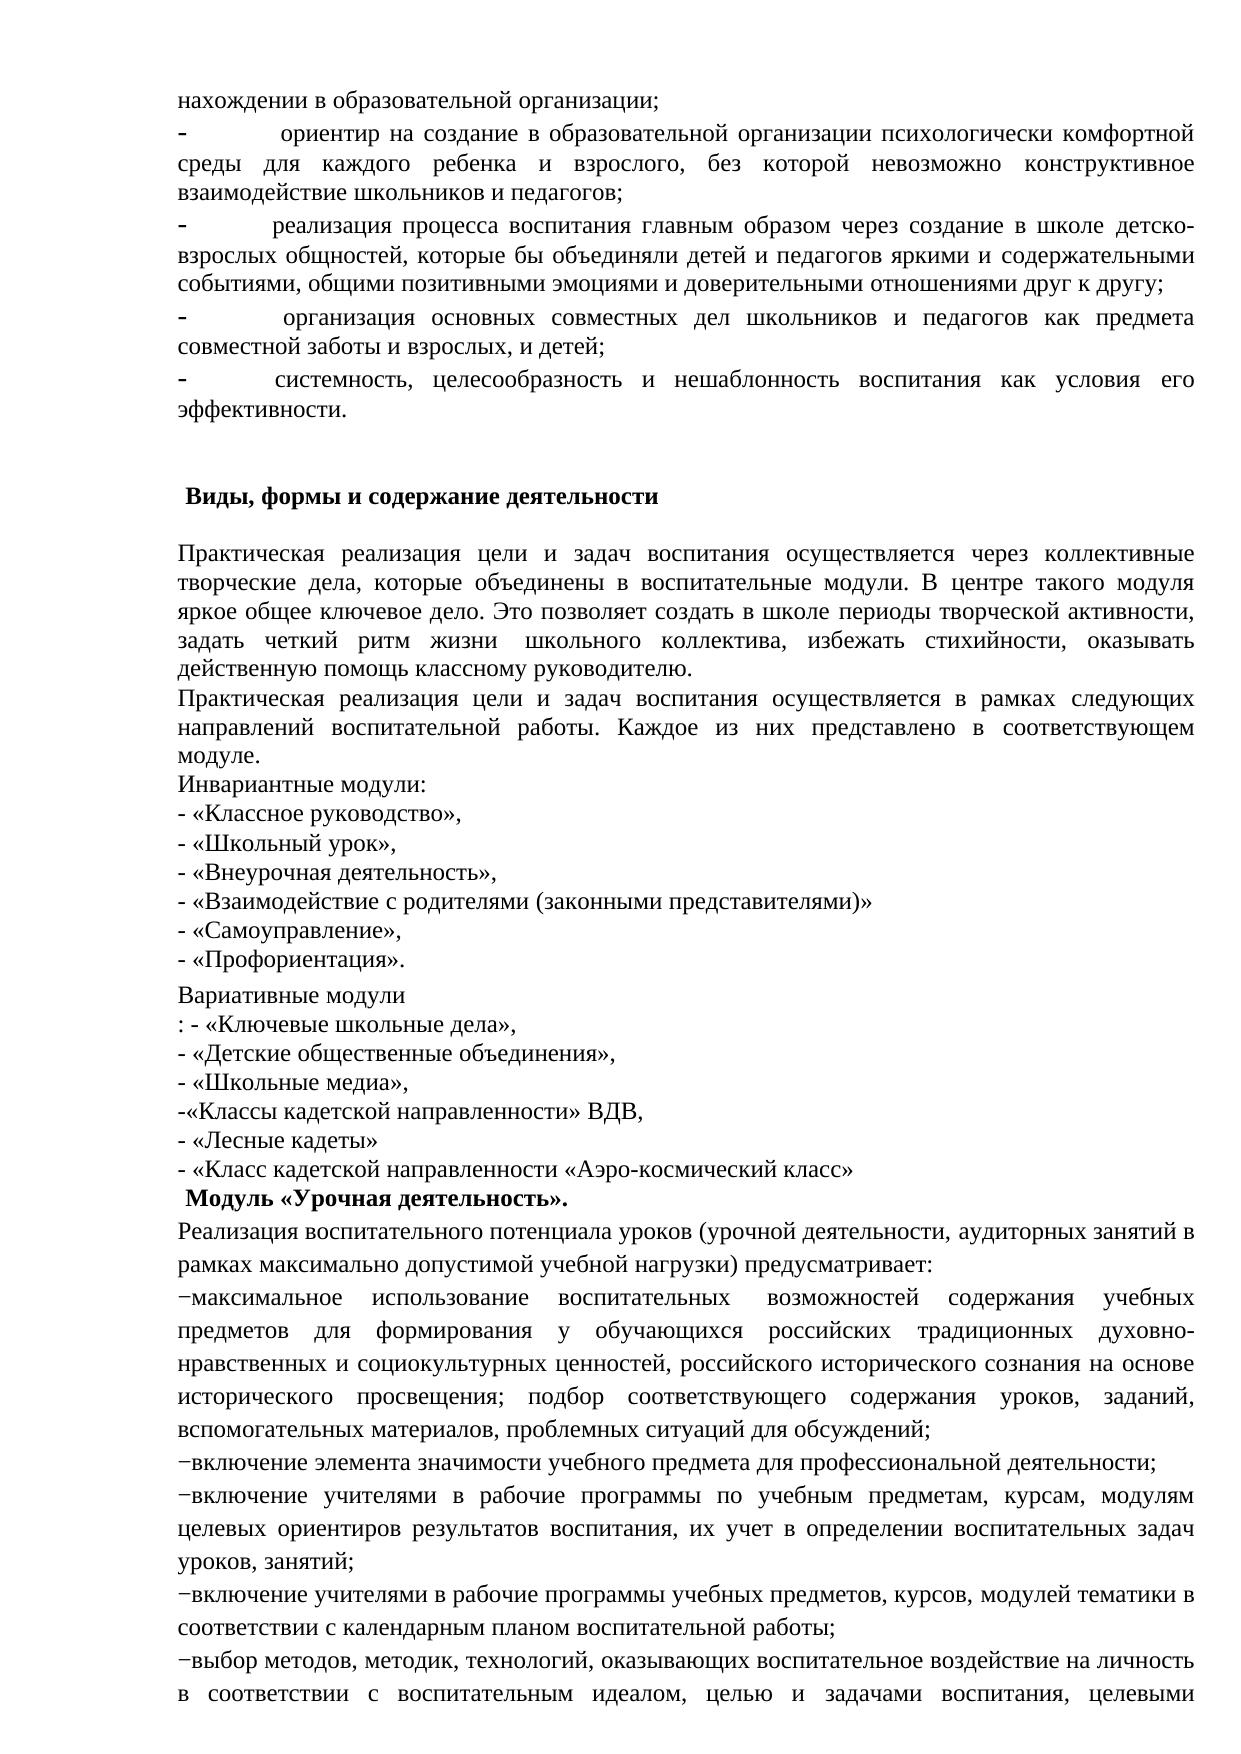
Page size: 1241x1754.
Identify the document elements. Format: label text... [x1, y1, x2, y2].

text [177, 1646, 1195, 1707]
list - «Класс кадетской направленности «Аэро-космический класс» [177, 1154, 1195, 1183]
text Инвариантные модули: [177, 769, 1195, 798]
text −включение учителями в рабочие программы по учебным предметам, курсам, модулям целевых ориентиров результатов воспитания, их учет в определении воспитательных задач уроков, занятий; [177, 1480, 1195, 1575]
subtitle Модуль «Урочная деятельность». [177, 1183, 1195, 1212]
text Реализация воспитательного потенциала уроков (урочной деятельности, аудиторных занятий в рамках максимально допустимой учебной нагрузки) предусматривает: [177, 1216, 1195, 1278]
list системность, целесообразность и нешаблонность воспитания как условия его эффективности. [177, 360, 1195, 423]
list - «Лесные кадеты» [177, 1125, 1195, 1154]
list - «Внеурочная деятельность», [177, 857, 1195, 885]
list -«Классы кадетской направленности» ВДВ, [177, 1096, 1195, 1125]
list - «Школьный урок», [177, 828, 1195, 856]
text Практическая реализация цели и задач воспитания осуществляется в рамках следующих направлений воспитательной работы. Каждое из них представлено в соответствующем модуле. [177, 683, 1195, 769]
list реализация процесса воспитания главным образом через создание в школе детско-взрослых общностей, которые бы объединяли детей и педагогов яркими и содержательными событиями, общими позитивными эмоциями и доверительными отношениями друг к другу; [177, 206, 1195, 297]
text −включение элемента значимости учебного предмета для профессиональной деятельности; [177, 1447, 1195, 1476]
list - «Самоуправление», [177, 915, 1195, 944]
list - «Детские общественные объединения», [177, 1038, 1195, 1067]
list - «Профориентация». [177, 944, 1195, 973]
list : - «Ключевые школьные дела», [177, 1009, 1195, 1038]
text Практическая реализация цели и задач воспитания осуществляется через коллективные творческие дела, которые объединены в воспитательные модули. В центре такого модуля яркое общее ключевое дело. Это позволяет создать в школе периоды творческой активности, задать четкий ритм жизни школьного коллектива, избежать стихийности, оказывать действенную помощь классному руководителю. [177, 538, 1195, 682]
text −максимальное использование воспитательных возможностей содержания учебных предметов для формирования у обучающихся российских традиционных духовно-нравственных и социокультурных ценностей, российского исторического сознания на основе исторического просвещения; подбор соответствующего содержания уроков, заданий, вспомогательных материалов, проблемных ситуаций для обсуждений; [177, 1282, 1195, 1443]
text Вариативные модули [177, 981, 1195, 1009]
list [177, 85, 1195, 114]
subtitle Виды, формы и содержание деятельности [177, 481, 1195, 510]
list ориентир на создание в образовательной организации психологически комфортной среды для каждого ребенка и взрослого, без которой невозможно конструктивное взаимодействие школьников и педагогов; [177, 114, 1195, 206]
list - «Классное руководство», [177, 798, 1195, 827]
list - «Школьные медиа», [177, 1067, 1195, 1096]
list - «Взаимодействие с родителями (законными представителями)» [177, 886, 1195, 915]
text −включение учителями в рабочие программы учебных предметов, курсов, модулей тематики в соответствии с календарным планом воспитательной работы; [177, 1579, 1195, 1641]
list организация основных совместных дел школьников и педагогов как предмета совместной заботы и взрослых, и детей; [177, 298, 1195, 360]
